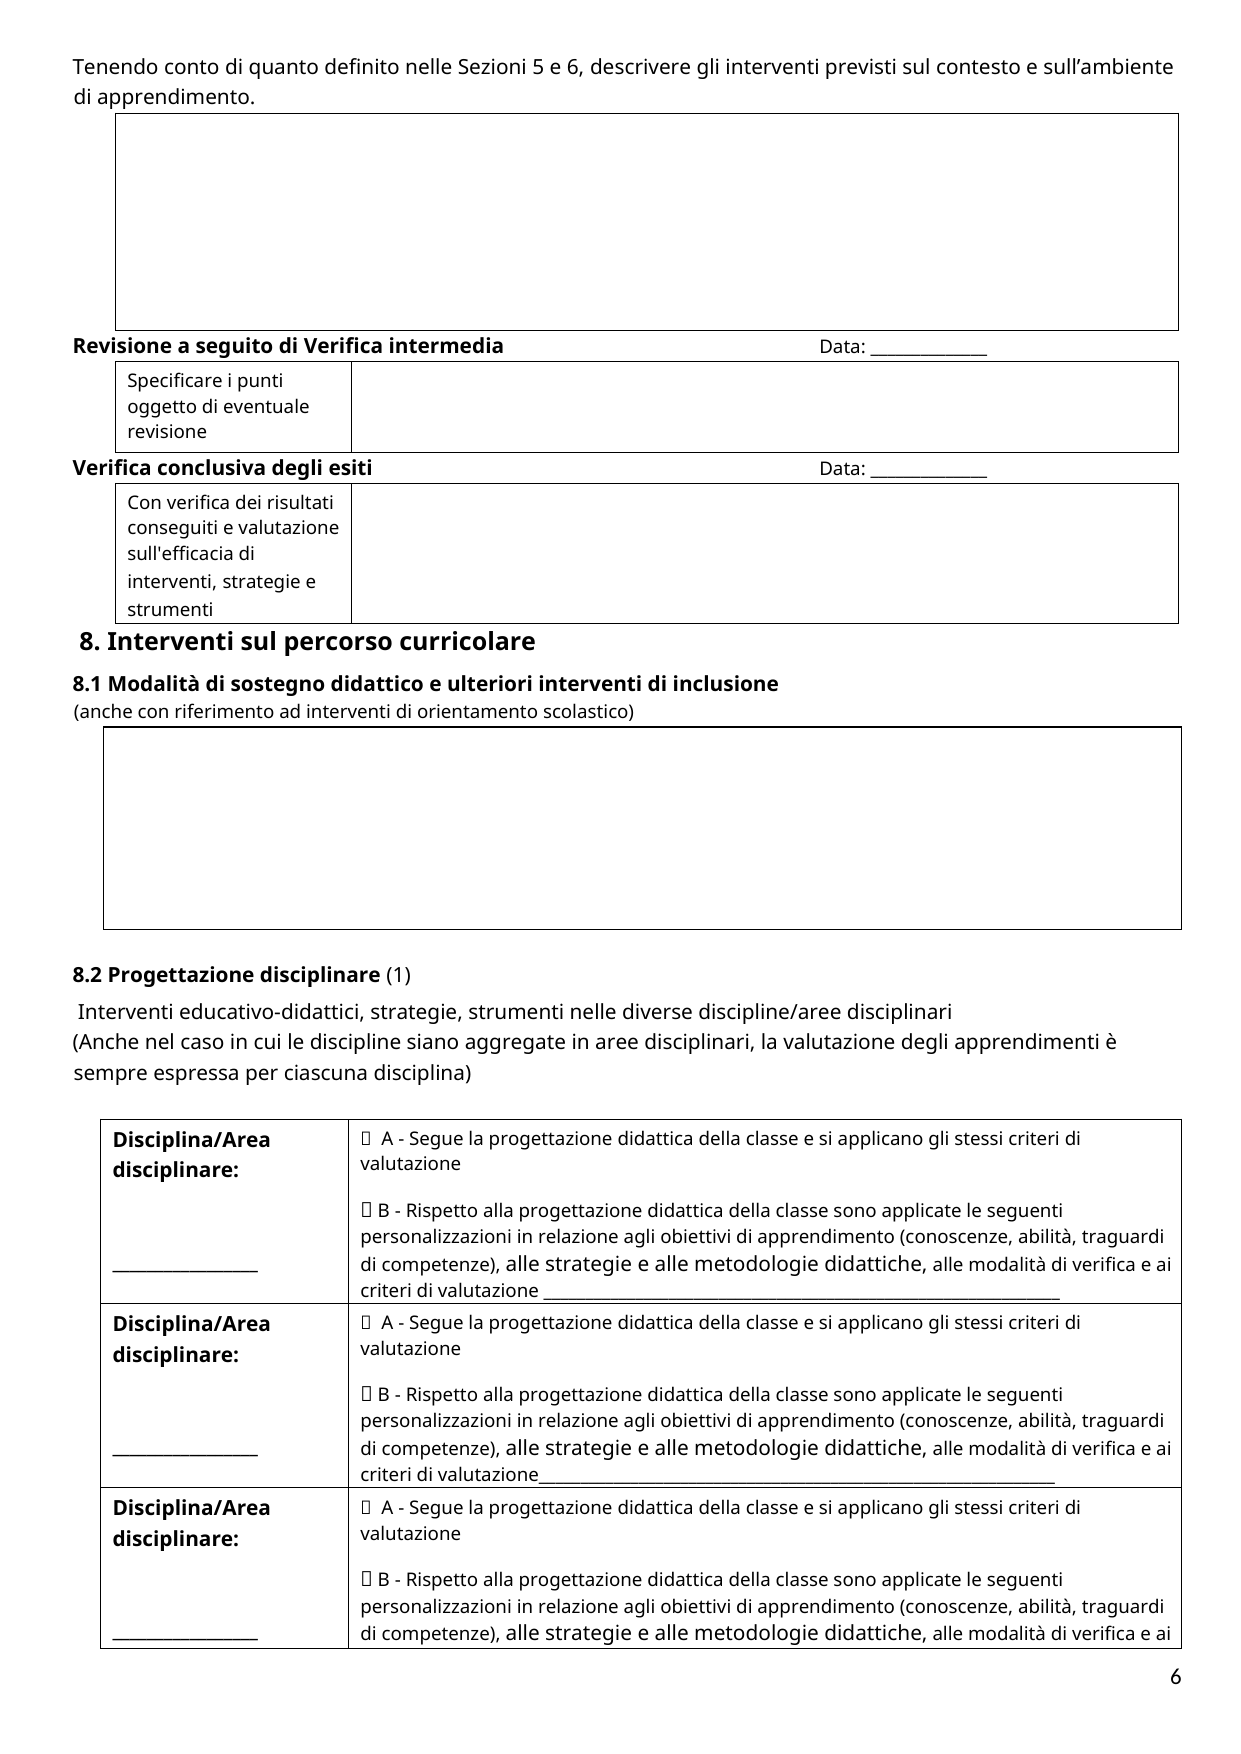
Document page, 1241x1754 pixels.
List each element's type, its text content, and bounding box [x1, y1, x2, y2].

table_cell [101, 1488, 348, 1648]
text 8.1 Modalità di sostegno didattico e ulteriori interventi di inclusione [72, 669, 1104, 697]
subtitle 8. Interventi sul percorso curricolare [79, 624, 1184, 658]
text Verifica conclusiva degli esiti Data: ______________ [72, 453, 1184, 482]
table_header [116, 362, 351, 452]
text (Anche nel caso in cui le discipline siano aggregate in aree disciplinari, la valutazione degli apprendimenti è sempre espressa per ciascuna disciplina) [72, 1027, 1184, 1086]
table_header [352, 484, 1178, 623]
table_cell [349, 1488, 1181, 1648]
table_header [116, 114, 1178, 330]
table_cell Disciplina/Area disciplinare: _________________ [101, 1304, 348, 1487]
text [72, 331, 1184, 360]
text (anche con riferimento ad interventi di orientamento scolastico) [74, 698, 1184, 724]
table_header Con verifica dei risultati conseguiti e valutazione sull'efficacia di interventi, strategie e strumenti [116, 484, 351, 623]
table_header [104, 728, 1181, 929]
text 8.2 Progettazione disciplinare (1) [72, 960, 1104, 989]
text Tenendo conto di quanto definito nelle Sezioni 5 e 6, descrivere gli interventi previsti sul contesto e sull’ambiente di apprendimento. [72, 52, 1184, 111]
table_header  A - Segue la progettazione didattica della classe e si applicano gli stessi criteri di valutazione  B - Rispetto alla progettazione didattica della classe sono applicate le seguenti personalizzazioni in relazione agli obiettivi di apprendimento (conoscenze, abilità, traguardi di competenze), alle strategie e alle metodologie didattiche, alle modalità di verifica e ai criteri di valutazione ______________________________________________________________ [349, 1120, 1181, 1303]
text Interventi educativo-didattici, strategie, strumenti nelle diverse discipline/aree disciplinari [72, 997, 1184, 1025]
table_header [352, 362, 1178, 452]
table_header Disciplina/Area disciplinare: _________________ [101, 1120, 348, 1303]
